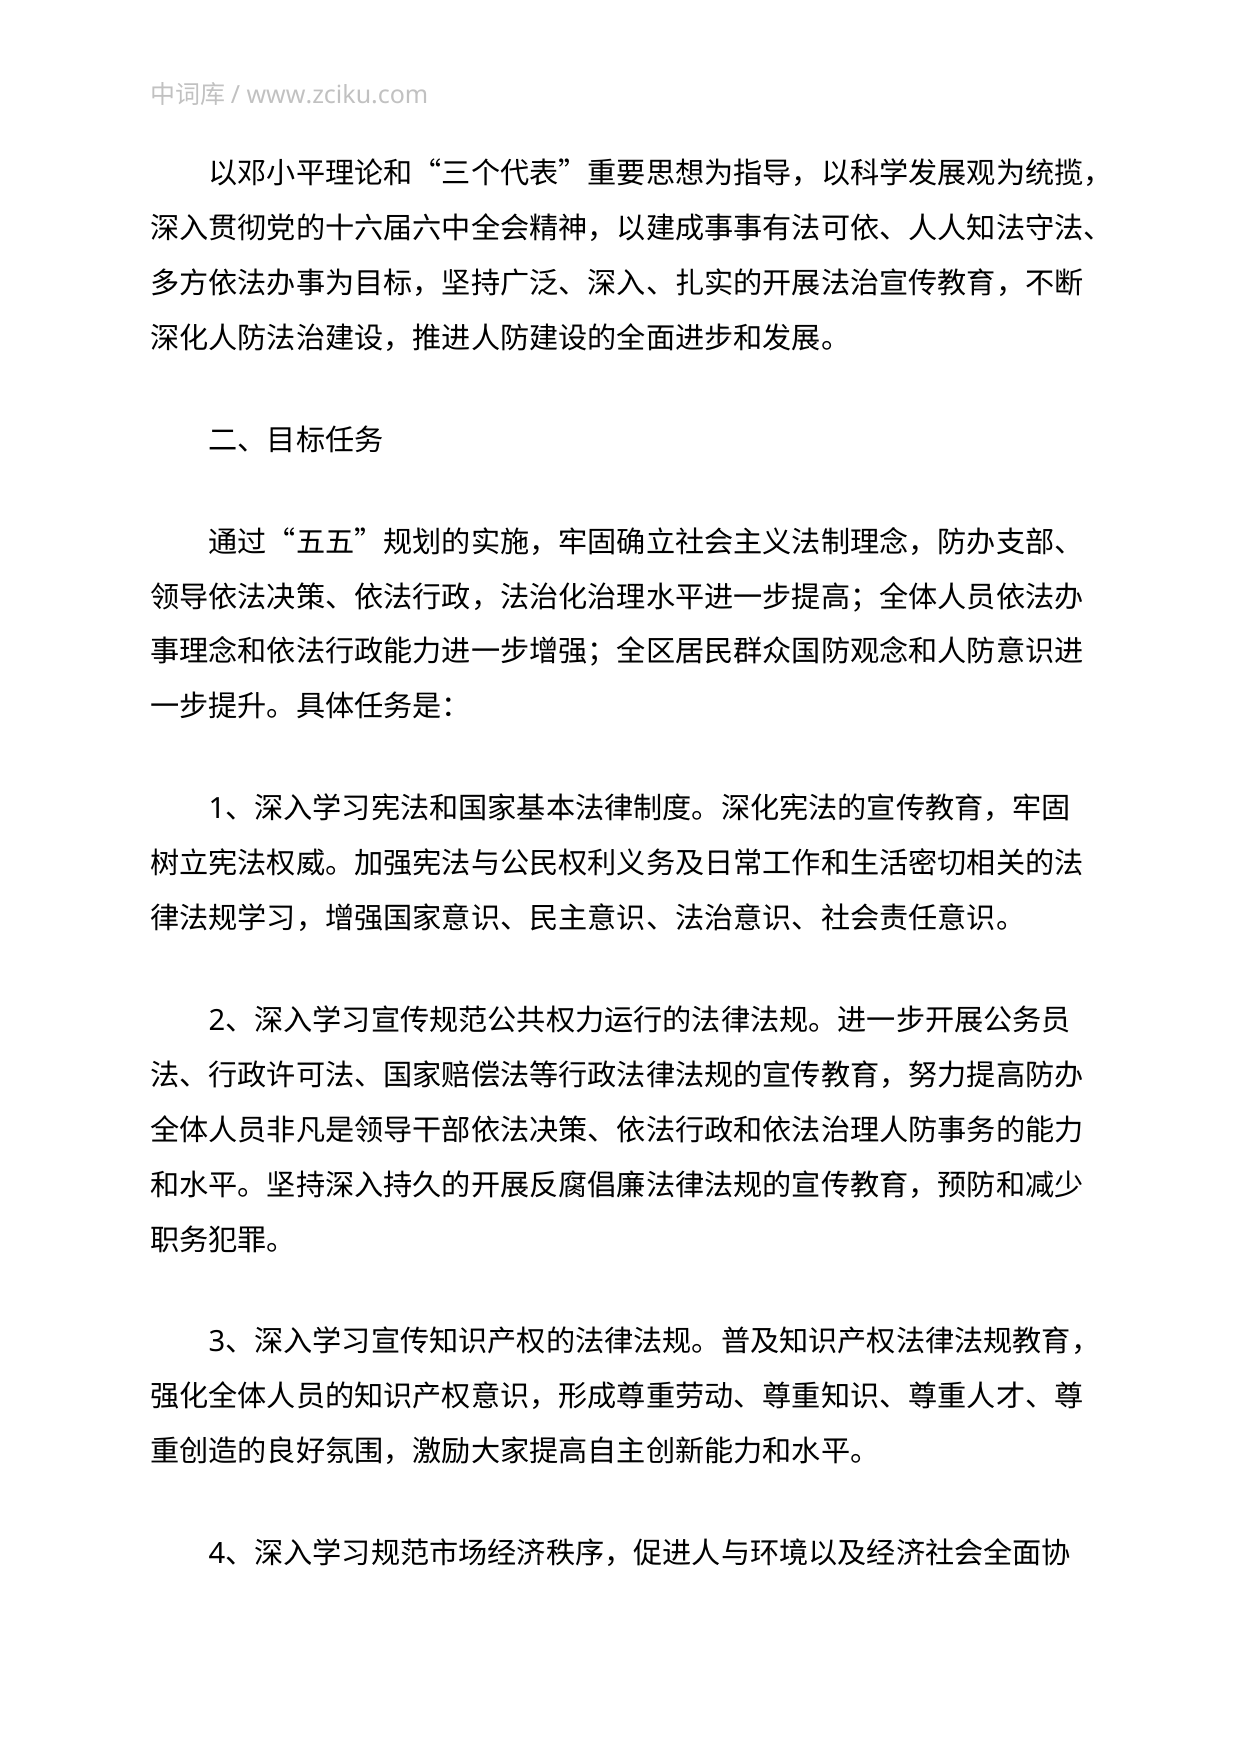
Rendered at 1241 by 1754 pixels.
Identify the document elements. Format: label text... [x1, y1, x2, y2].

text 二、目标任务 [150, 416, 1090, 459]
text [150, 1529, 1090, 1572]
text 通过“五五”规划的实施，牢固确立社会主义法制理念，防办支部、领导依法决策、依法行政，法治化治理水平进一步提高；全体人员依法办事理念和依法行政能力进一步增强；全区居民群众国防观念和人防意识进一步提升。具体任务是： [150, 518, 1090, 725]
text 3、深入学习宣传知识产权的法律法规。普及知识产权法律法规教育，强化全体人员的知识产权意识，形成尊重劳动、尊重知识、尊重人才、尊重创造的良好氛围，激励大家提高自主创新能力和水平。 [150, 1318, 1090, 1470]
text 2、深入学习宣传规范公共权力运行的法律法规。进一步开展公务员法、行政许可法、国家赔偿法等行政法律法规的宣传教育，努力提高防办全体人员非凡是领导干部依法决策、依法行政和依法治理人防事务的能力和水平。坚持深入持久的开展反腐倡廉法律法规的宣传教育，预防和减少职务犯罪。 [150, 996, 1090, 1258]
text 1、深入学习宪法和国家基本法律制度。深化宪法的宣传教育，牢固树立宪法权威。加强宪法与公民权利义务及日常工作和生活密切相关的法律法规学习，增强国家意识、民主意识、法治意识、社会责任意识。 [150, 785, 1090, 937]
text 以邓小平理论和“三个代表”重要思想为指导，以科学发展观为统揽，深入贯彻党的十六届六中全会精神，以建成事事有法可依、人人知法守法、多方依法办事为目标，坚持广泛、深入、扎实的开展法治宣传教育，不断深化人防法治建设，推进人防建设的全面进步和发展。 [150, 150, 1090, 357]
